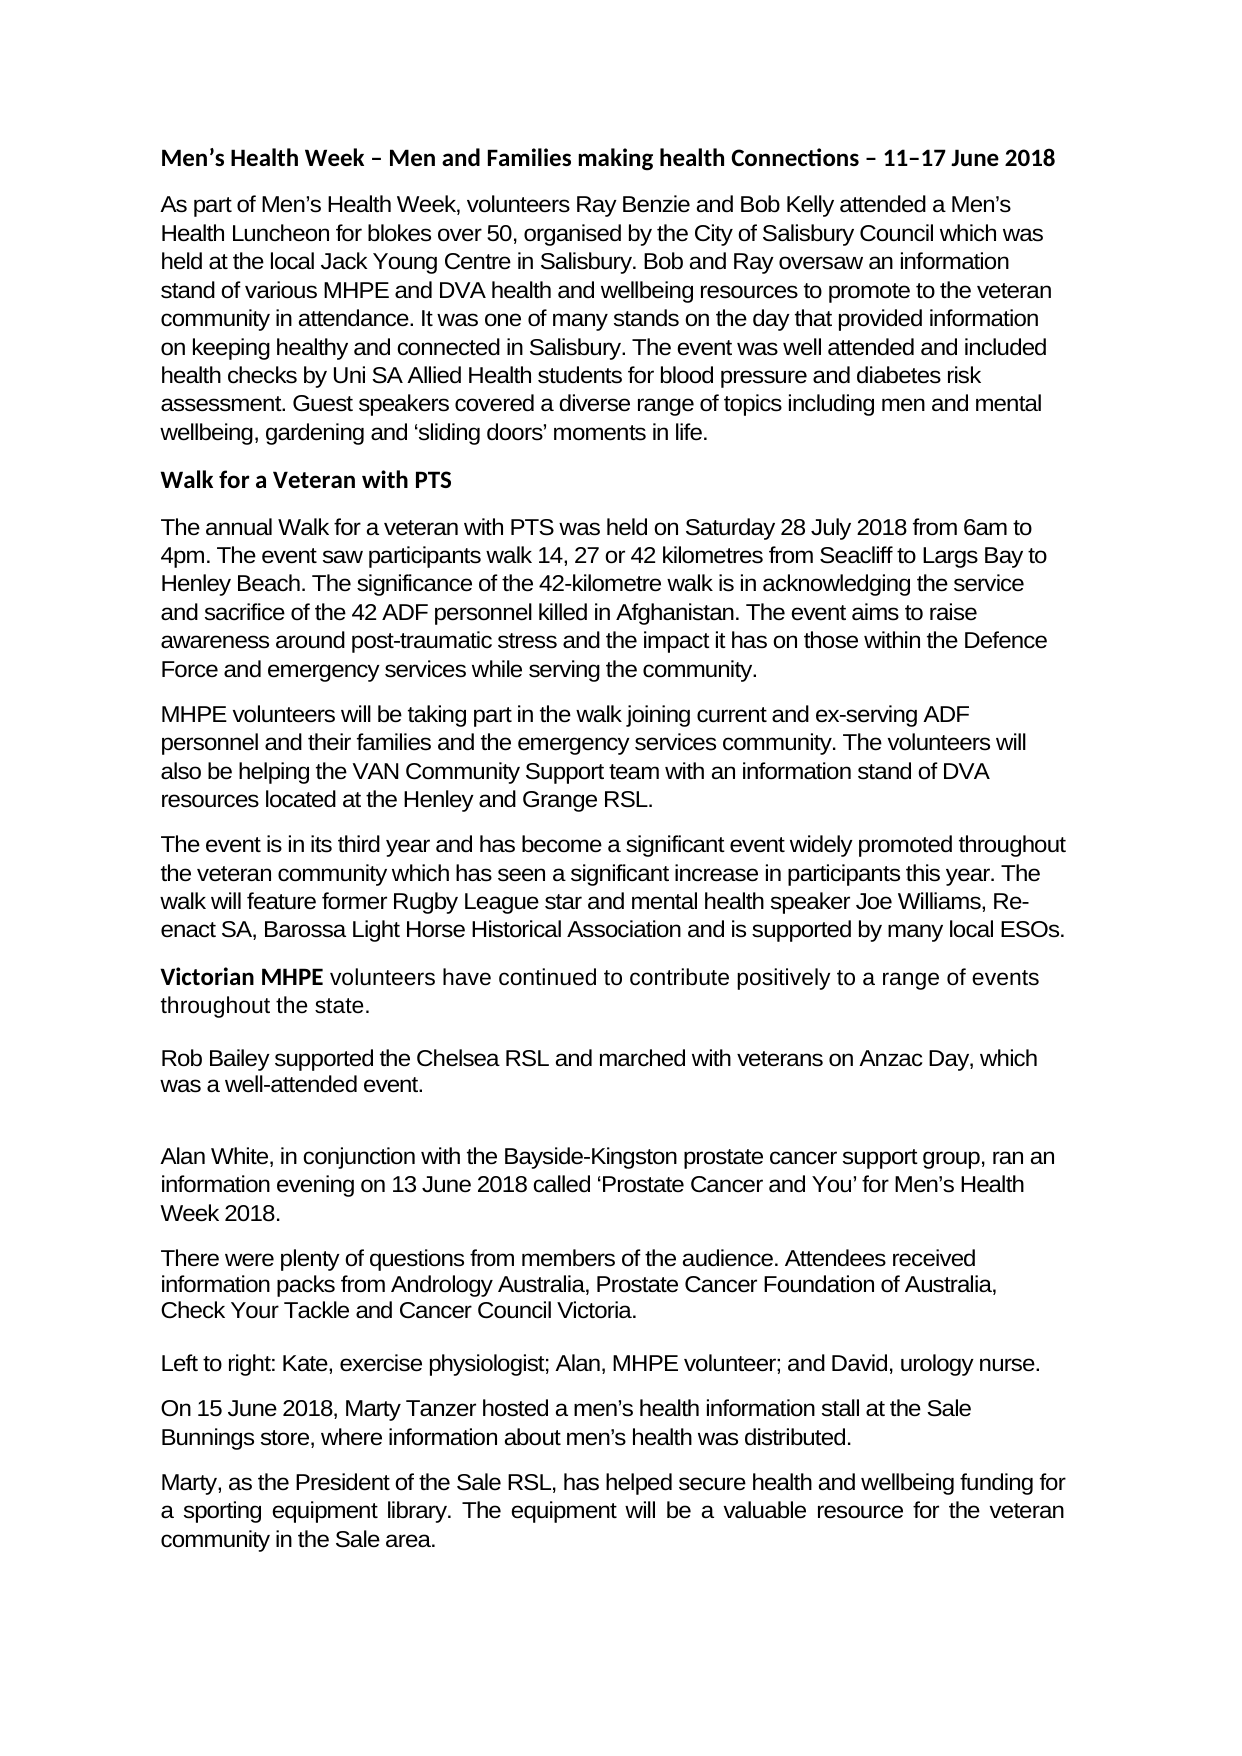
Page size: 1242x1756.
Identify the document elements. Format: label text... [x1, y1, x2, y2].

text Victorian MHPE volunteers have continued to contribute positively to a range of events throughout the state. [160, 962, 1067, 1018]
text MHPE volunteers will be taking part in the walk joining current and ex-serving ADF personnel and their families and the emergency services community. The volunteers will also be helping the VAN Community Support team with an information stand of DVA resources located at the Henley and Grange RSL. [160, 701, 1067, 812]
text Left to right: Kate, exercise physiologist; Alan, MHPE volunteer; and David, urology nurse. [160, 1350, 1067, 1376]
text There were plenty of questions from members of the audience. Attendees received information packs from Andrology Australia, Prostate Cancer Foundation of Australia, Check Your Tackle and Cancer Council Victoria. [160, 1244, 1067, 1324]
text Alan White, in conjunction with the Bayside-Kingston prostate cancer support group, ran an information evening on 13 June 2018 called ‘Prostate Cancer and You’ for Men’s Health Week 2018. [160, 1143, 1067, 1226]
text Walk for a Veteran with PTS [160, 464, 1067, 494]
text The annual Walk for a veteran with PTS was held on Saturday 28 July 2018 from 6am to 4pm. The event saw participants walk 14, 27 or 42 kilometres from Seacliff to Largs Bay to Henley Beach. The significance of the 42-kilometre walk is in acknowledging the service and sacrifice of the 42 ADF personnel killed in Afghanistan. The event aims to raise awareness around post-traumatic stress and the impact it has on those within the Defence Force and emergency services while serving the community. [160, 513, 1067, 682]
text Rob Bailey supported the Chelsea RSL and marched with veterans on Anzac Day, which was a well-attended event. [160, 1045, 1067, 1097]
text Marty, as the President of the Sale RSL, has helped secure health and wellbeing funding for a sporting equipment library. The equipment will be a valuable resource for the veteran community in the Sale area. [160, 1469, 1067, 1552]
text The event is in its third year and has become a significant event widely promoted throughout the veteran community which has seen a significant increase in participants this year. The walk will feature former Rugby League star and mental health speaker Joe Williams, Re-enact SA, Barossa Light Horse Historical Association and is supported by many local ESOs. [160, 831, 1067, 943]
text On 15 June 2018, Marty Tanzer hosted a men’s health information stall at the Sale Bunnings store, where information about men’s health was distributed. [160, 1395, 1067, 1450]
text Men’s Health Week – Men and Families making health Connections – 11–17 June 2018 [160, 142, 1067, 172]
text As part of Men’s Health Week, volunteers Ray Benzie and Bob Kelly attended a Men’s Health Luncheon for blokes over 50, organised by the City of Salisbury Council which was held at the local Jack Young Centre in Salisbury. Bob and Ray oversaw an information stand of various MHPE and DVA health and wellbeing resources to promote to the veteran community in attendance. It was one of many stands on the day that provided information on keeping healthy and connected in Salisbury. The event was well attended and included health checks by Uni SA Allied Health students for blood pressure and diabetes risk assessment. Guest speakers covered a diverse range of topics including men and mental wellbeing, gardening and ‘sliding doors’ moments in life. [160, 191, 1067, 445]
